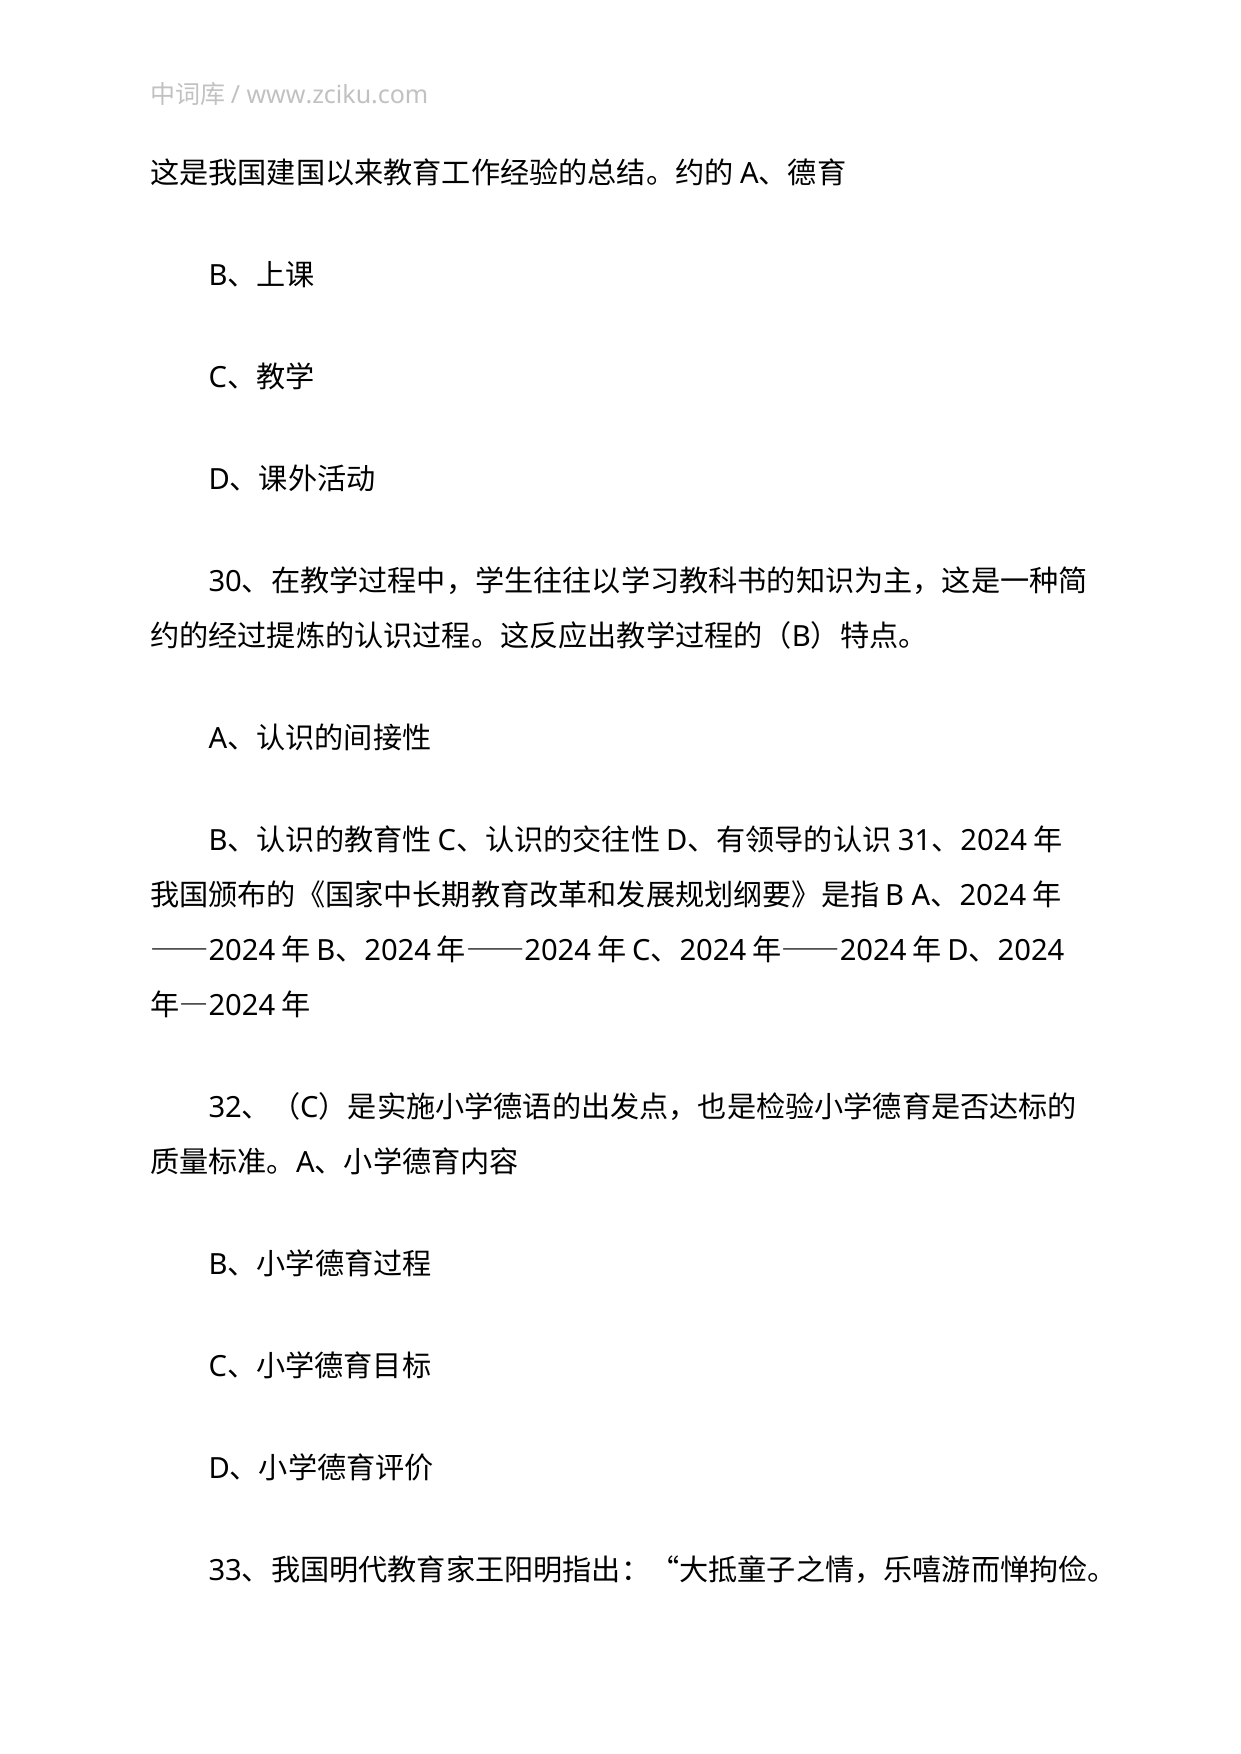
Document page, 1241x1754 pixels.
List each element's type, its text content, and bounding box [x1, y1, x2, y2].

text B、小学德育过程 [150, 1241, 1090, 1283]
text A、认识的间接性 [150, 715, 1090, 757]
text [150, 1547, 1090, 1589]
text C、小学德育目标 [150, 1343, 1090, 1385]
text D、小学德育评价 [150, 1445, 1090, 1487]
text B、上课 [150, 252, 1090, 294]
text 32、（C）是实施小学德语的出发点，也是检验小学德育是否达标的质量标准。A、小学德育内容 [150, 1084, 1090, 1181]
text D、课外活动 [150, 456, 1090, 498]
text 30、在教学过程中，学生往往以学习教科书的知识为主，这是一种简约的经过提炼的认识过程。这反应出教学过程的（B）特点。 [150, 558, 1090, 655]
text B、认识的教育性C、认识的交往性D、有领导的认识 31、2024年我国颁布的《国家中长期教育改革和发展规划纲要》是指B A、2024年——2024年B、2024年——2024年C、2024年——2024年D、2024年—2024年 [150, 817, 1090, 1024]
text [150, 150, 1090, 192]
text C、教学 [150, 354, 1090, 396]
